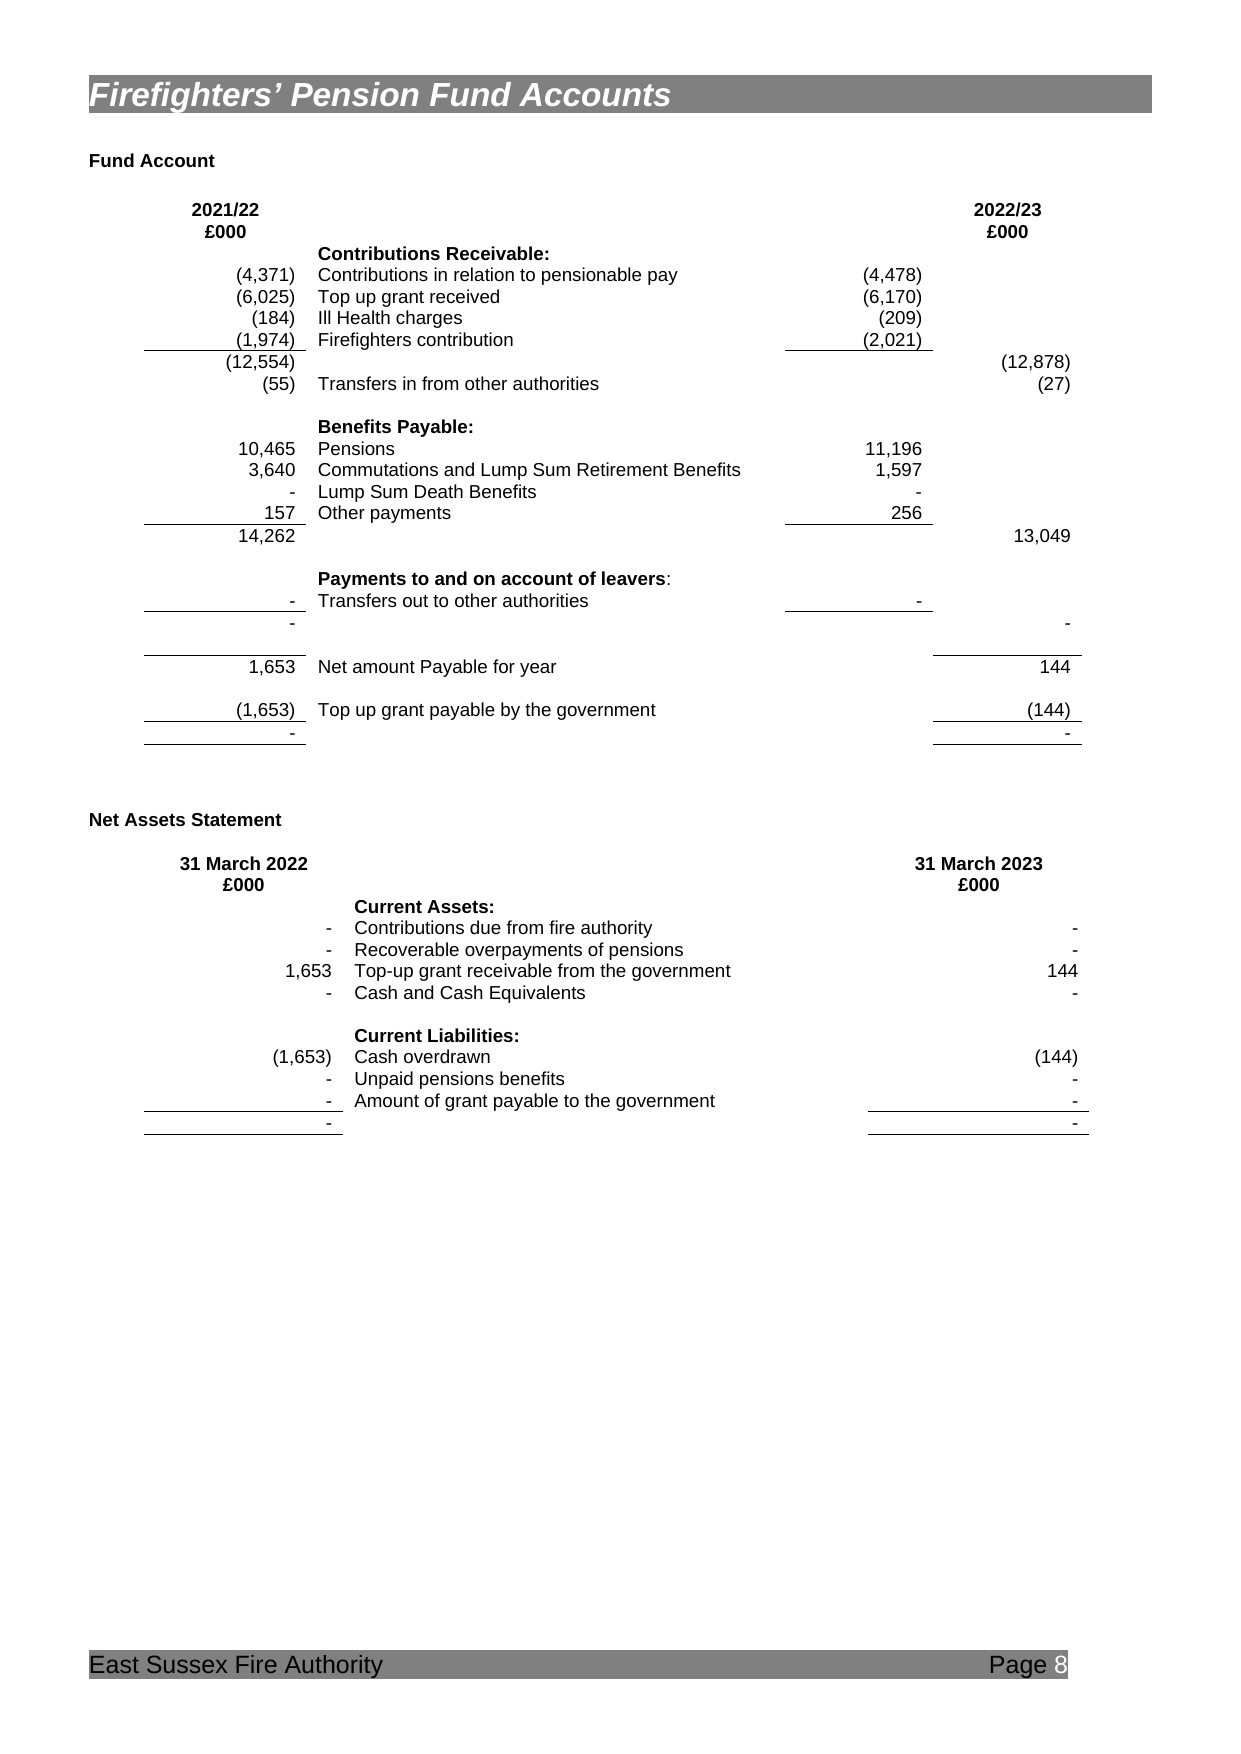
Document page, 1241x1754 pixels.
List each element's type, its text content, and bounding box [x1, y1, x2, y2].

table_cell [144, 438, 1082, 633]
text Net Assets Statement [89, 809, 1152, 831]
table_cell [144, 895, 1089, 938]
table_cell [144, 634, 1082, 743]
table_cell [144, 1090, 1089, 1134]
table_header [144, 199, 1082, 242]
text Fund Account [89, 150, 1152, 172]
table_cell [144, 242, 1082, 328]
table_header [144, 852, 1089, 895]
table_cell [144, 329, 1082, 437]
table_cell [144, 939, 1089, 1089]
